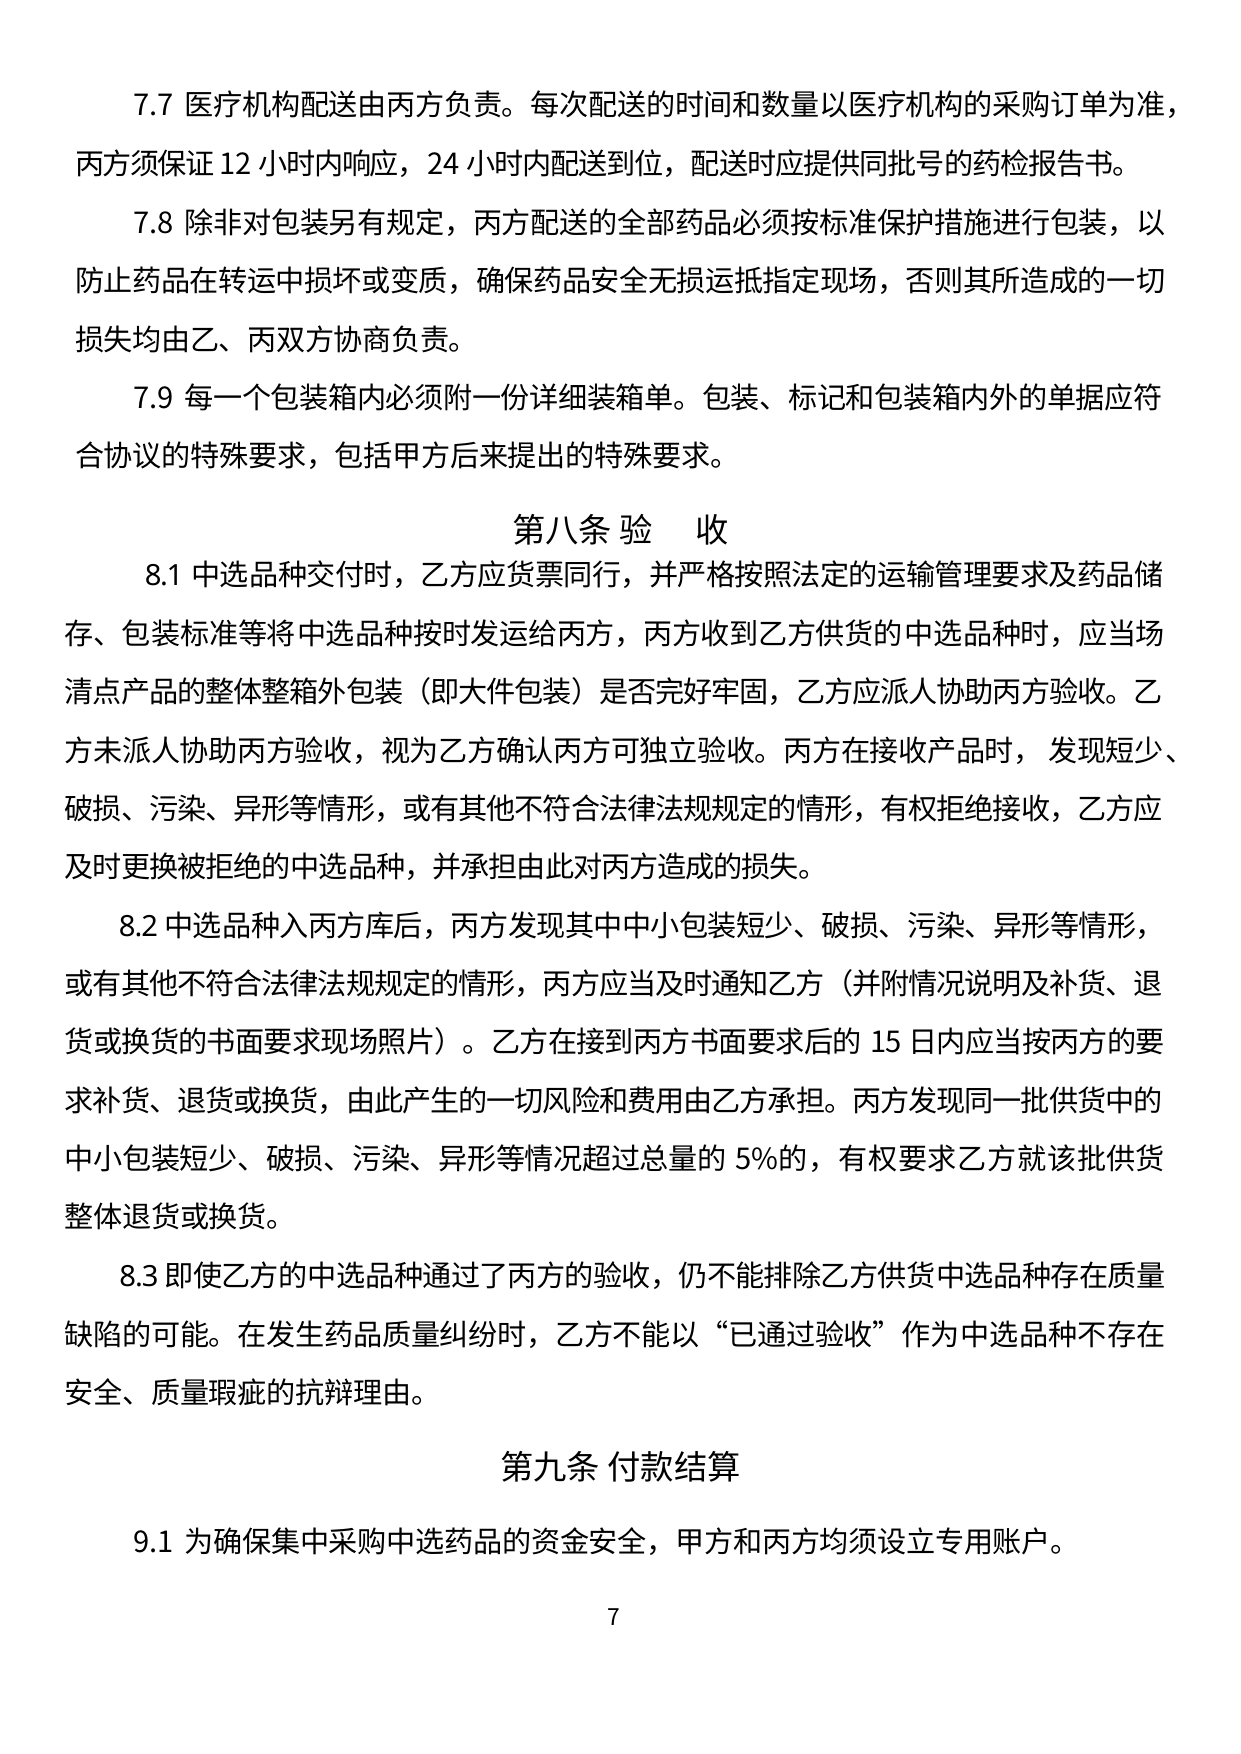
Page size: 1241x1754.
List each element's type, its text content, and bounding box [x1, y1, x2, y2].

subtitle 第九条 付款结算 [64, 1441, 1176, 1489]
list 每一个包装箱内必须附一份详细装箱单。包装、标记和包装箱内外的单据应符合协议的特殊要求，包括甲方后来提出的特殊要求。 [75, 375, 1166, 475]
list 除非对包装另有规定，丙方配送的全部药品必须按标准保护措施进行包装，以防止药品在转运中损坏或变质，确保药品安全无损运抵指定现场，否则其所造成的一切损失均由乙、丙双方协商负责。 [75, 199, 1166, 358]
list 8.1 中选品种交付时，乙方应货票同行，并严格按照法定的运输管理要求及药品储存、包装标准等将中选品种按时发运给丙方，丙方收到乙方供货的中选品种时，应当场清点产品的整体整箱外包装（即大件包装）是否完好牢固，乙方应派人协助丙方验收。乙方未派人协助丙方验收，视为乙方确认丙方可独立验收。丙方在接收产品时， 发现短少、破损、污染、异形等情形，或有其他不符合法律法规规定的情形，有权拒绝接收，乙方应及时更换被拒绝的中选品种，并承担由此对丙方造成的损失。 [64, 552, 1166, 886]
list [133, 1518, 1089, 1561]
list 8.3即使乙方的中选品种通过了丙方的验收，仍不能排除乙方供货中选品种存在质量缺陷的可能。在发生药品质量纠纷时，乙方不能以“已通过验收”作为中选品种不存在安全、质量瑕疵的抗辩理由。 [64, 1253, 1166, 1412]
list 医疗机构配送由丙方负责。每次配送的时间和数量以医疗机构的采购订单为准， 丙方须保证 12 小时内响应，24 小时内配送到位，配送时应提供同批号的药检报告书。 [75, 81, 1195, 183]
list 8.2中选品种入丙方库后，丙方发现其中中小包装短少、破损、污染、异形等情形， 或有其他不符合法律法规规定的情形，丙方应当及时通知乙方（并附情况说明及补货、退货或换货的书面要求现场照片）。乙方在接到丙方书面要求后的 15 日内应当按丙方的要求补货、退货或换货，由此产生的一切风险和费用由乙方承担。丙方发现同一批供货中的中小包装短少、破损、污染、异形等情况超过总量的 5%的，有权要求乙方就该批供货整体退货或换货。 [64, 902, 1166, 1236]
subtitle 第八条 验 收 [64, 504, 1176, 552]
